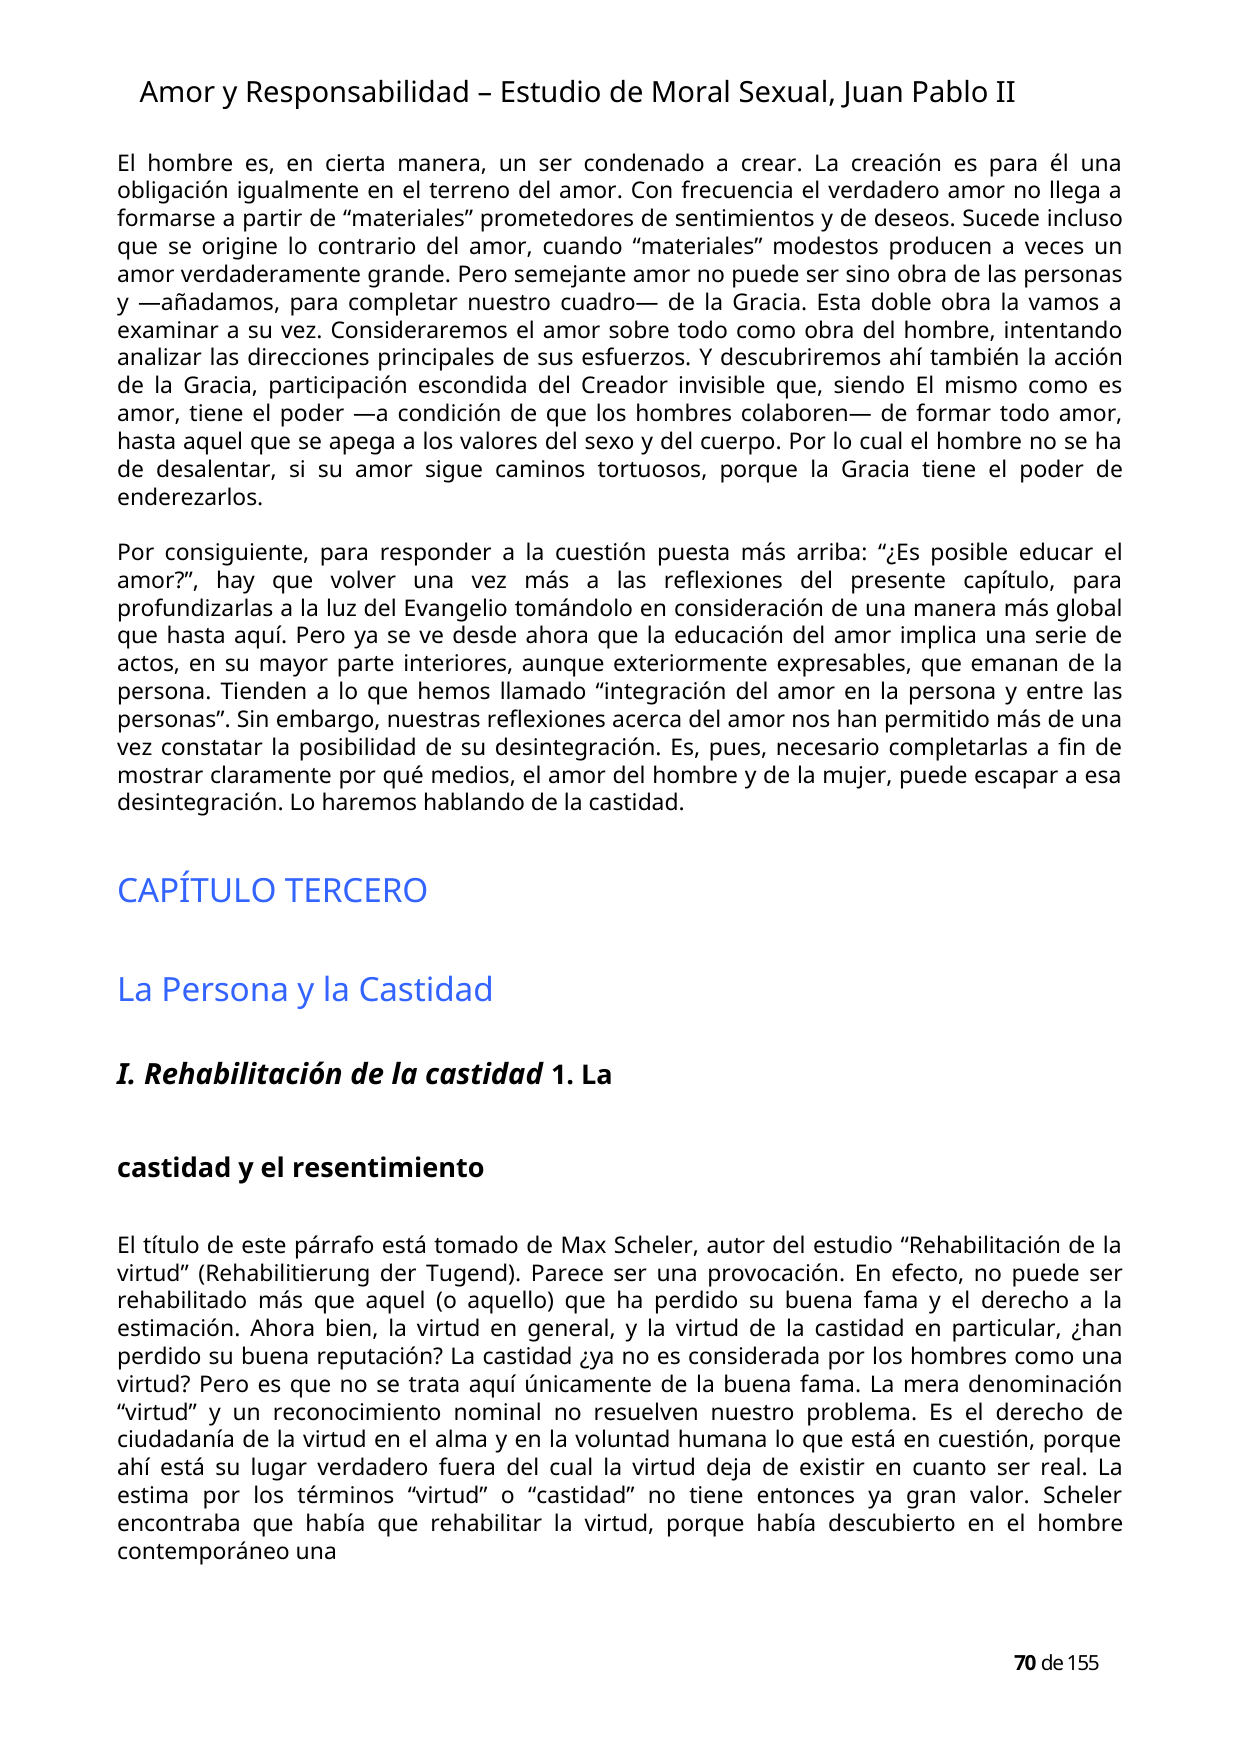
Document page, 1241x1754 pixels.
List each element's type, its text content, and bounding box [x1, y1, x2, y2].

text CAPÍTULO TERCERO [117, 869, 1124, 910]
text El título de este párrafo está tomado de Max Scheler, autor del estudio “Rehabilitación de la virtud” (Rehabilitierung der Tugend). Parece ser una provocación. En efecto, no puede ser rehabilitado más que aquel (o aquello) que ha perdido su buena fama y el derecho a la estimación. Ahora bien, la virtud en general, y la virtud de la castidad en particular, ¿han perdido su buena reputación? La castidad ¿ya no es considerada por los hombres como una virtud? Pero es que no se trata aquí únicamente de la buena fama. La mera denominación “virtud” y un reconocimiento nominal no resuelven nuestro problema. Es el derecho de ciudadanía de la virtud en el alma y en la voluntad humana lo que está en cuestión, porque ahí está su lugar verdadero fuera del cual la virtud deja de existir en cuanto ser real. La estima por los términos “virtud” o “castidad” no tiene entonces ya gran valor. Scheler encontraba que había que rehabilitar la virtud, porque había descubierto en el hombre contemporáneo una [117, 1231, 1124, 1565]
text La Persona y la Castidad [117, 969, 1124, 1010]
text I. Rehabilitación de la castidad 1. La castidad y el resentimiento [117, 1011, 629, 1196]
text Por consiguiente, para responder a la cuestión puesta más arriba: “¿Es posible educar el amor?”, hay que volver una vez más a las reflexiones del presente capítulo, para profundizarlas a la luz del Evangelio tomándolo en consideración de una manera más global que hasta aquí. Pero ya se ve desde ahora que la educación del amor implica una serie de actos, en su mayor parte interiores, aunque exteriormente expresables, que emanan de la persona. Tienden a lo que hemos llamado “integración del amor en la persona y entre las personas”. Sin embargo, nuestras reflexiones acerca del amor nos han permitido más de una vez constatar la posibilidad de su desintegración. Es, pues, necesario completarlas a fin de mostrar claramente por qué medios, el amor del hombre y de la mujer, puede escapar a esa desintegración. Lo haremos hablando de la castidad. [117, 538, 1124, 816]
text Amor y Responsabilidad – Estudio de Moral Sexual, Juan Pablo II [139, 75, 1124, 109]
text El hombre es, en cierta manera, un ser condenado a crear. La creación es para él una obligación igualmente en el terreno del amor. Con frecuencia el verdadero amor no llega a formarse a partir de “materiales” prometedores de sentimientos y de deseos. Sucede incluso que se origine lo contrario del amor, cuando “materiales” modestos producen a veces un amor verdaderamente grande. Pero semejante amor no puede ser sino obra de las personas y —añadamos, para completar nuestro cuadro— de la Gracia. Esta doble obra la vamos a examinar a su vez. Consideraremos el amor sobre todo como obra del hombre, intentando analizar las direcciones principales de sus esfuerzos. Y descubriremos ahí también la acción de la Gracia, participación escondida del Creador invisible que, siendo El mismo como es amor, tiene el poder —a condición de que los hombres colaboren— de formar todo amor, hasta aquel que se apega a los valores del sexo y del cuerpo. Por lo cual el hombre no se ha de desalentar, si su amor sigue caminos tortuosos, porque la Gracia tiene el poder de enderezarlos. [117, 149, 1124, 511]
